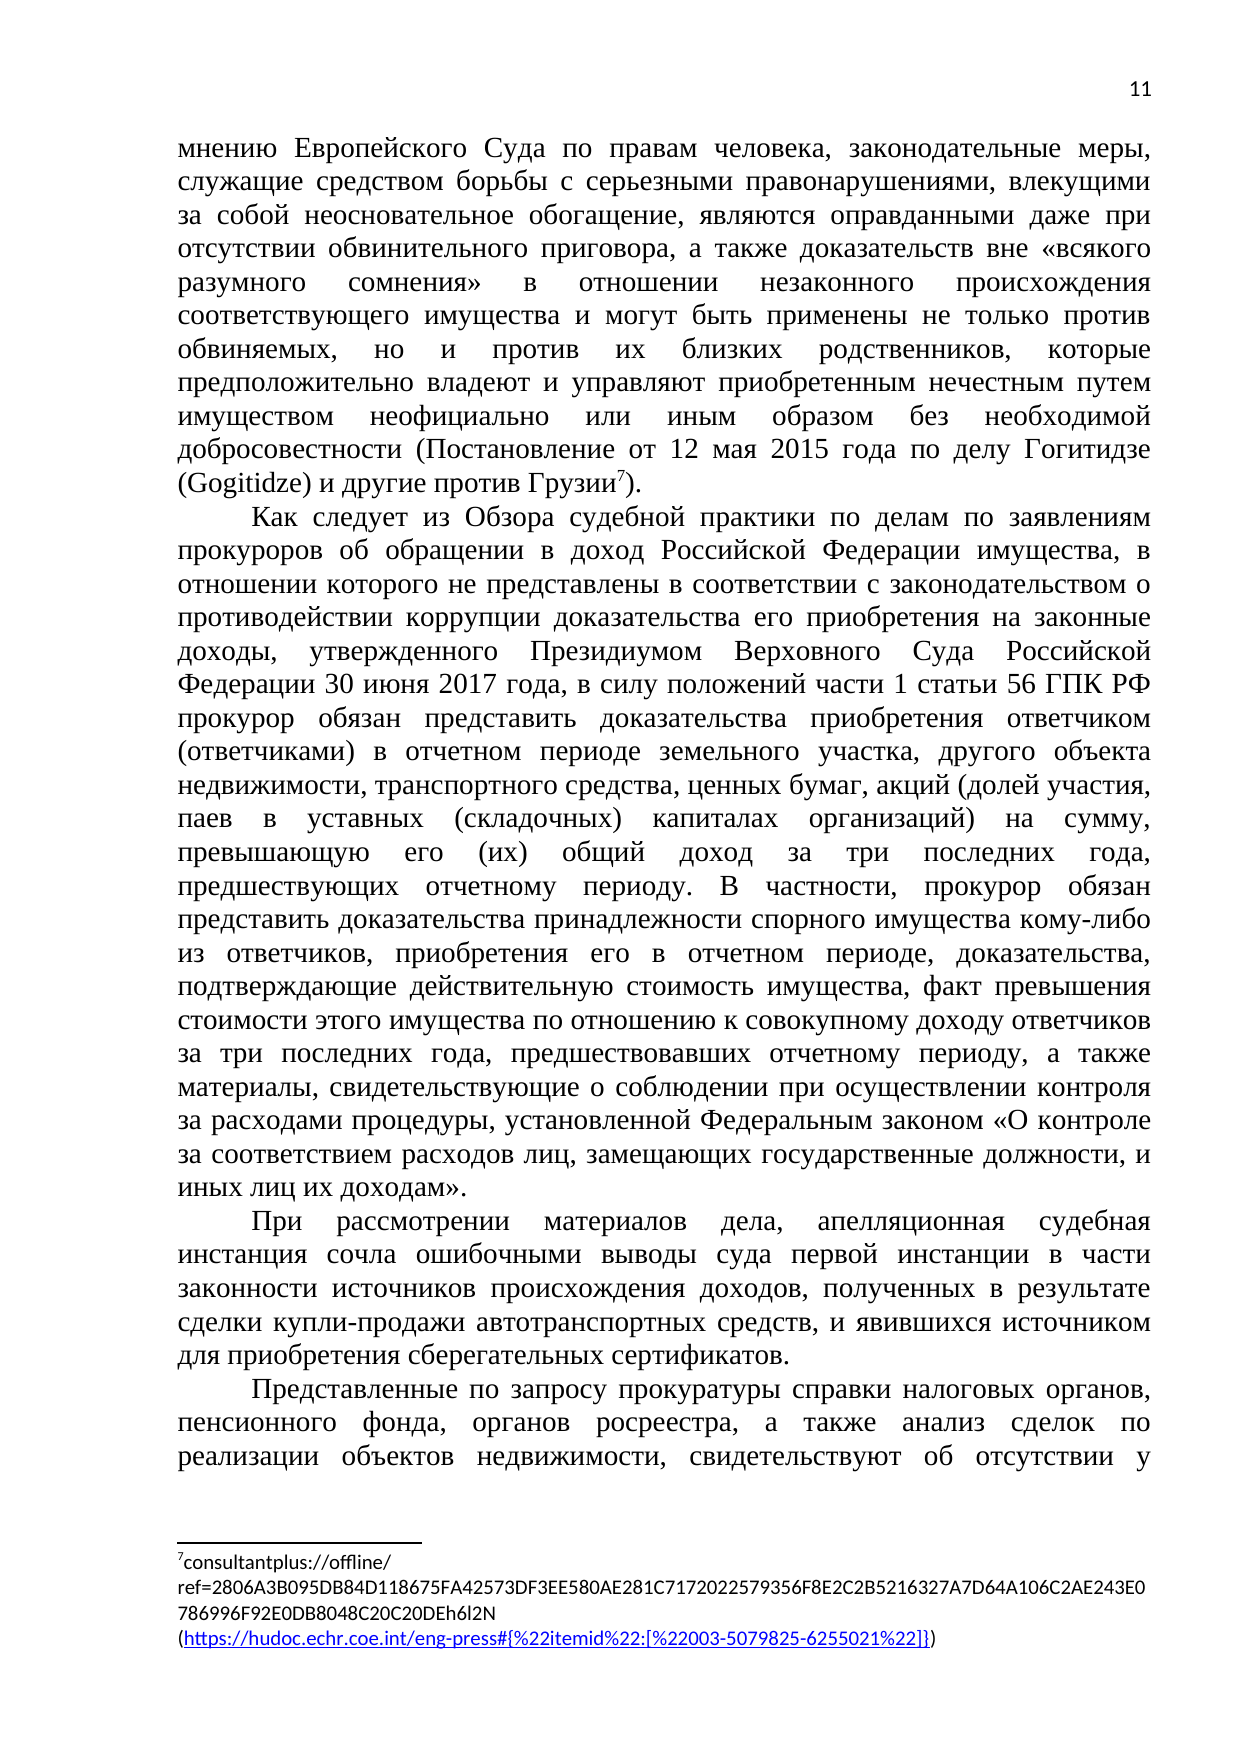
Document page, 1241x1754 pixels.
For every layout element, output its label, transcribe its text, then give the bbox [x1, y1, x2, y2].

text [177, 130, 1152, 499]
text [177, 1371, 1152, 1471]
text При рассмотрении материалов дела, апелляционная судебная инстанция сочла ошибочными выводы суда первой инстанции в части законности источников происхождения доходов, полученных в результате сделки купли-продажи автотранспортных средств, и явившихся источником для приобретения сберегательных сертификатов. [177, 1203, 1152, 1371]
text Как следует из Обзора судебной практики по делам по заявлениям прокуроров об обращении в доход Российской Федерации имущества, в отношении которого не представлены в соответствии с законодательством о противодействии коррупции доказательства его приобретения на законные доходы, утвержденного Президиумом Верховного Суда Российской Федерации 30 июня 2017 года, в силу положений части 1 статьи 56 ГПК РФ прокурор обязан представить доказательства приобретения ответчиком (ответчиками) в отчетном периоде земельного участка, другого объекта недвижимости, транспортного средства, ценных бумаг, акций (долей участия, паев в уставных (складочных) капиталах организаций) на сумму, превышающую его (их) общий доход за три последних года, предшествующих отчетному периоду. В частности, прокурор обязан представить доказательства принадлежности спорного имущества кому-либо из ответчиков, приобретения его в отчетном периоде, доказательства, подтверждающие действительную стоимость имущества, факт превышения стоимости этого имущества по отношению к совокупному доходу ответчиков за три последних года, предшествовавших отчетному периоду, а также материалы, свидетельствующие о соблюдении при осуществлении контроля за расходами процедуры, установленной Федеральным законом «О контроле за соответствием расходов лиц, замещающих государственные должности, и иных лиц их доходам». [177, 499, 1152, 1203]
